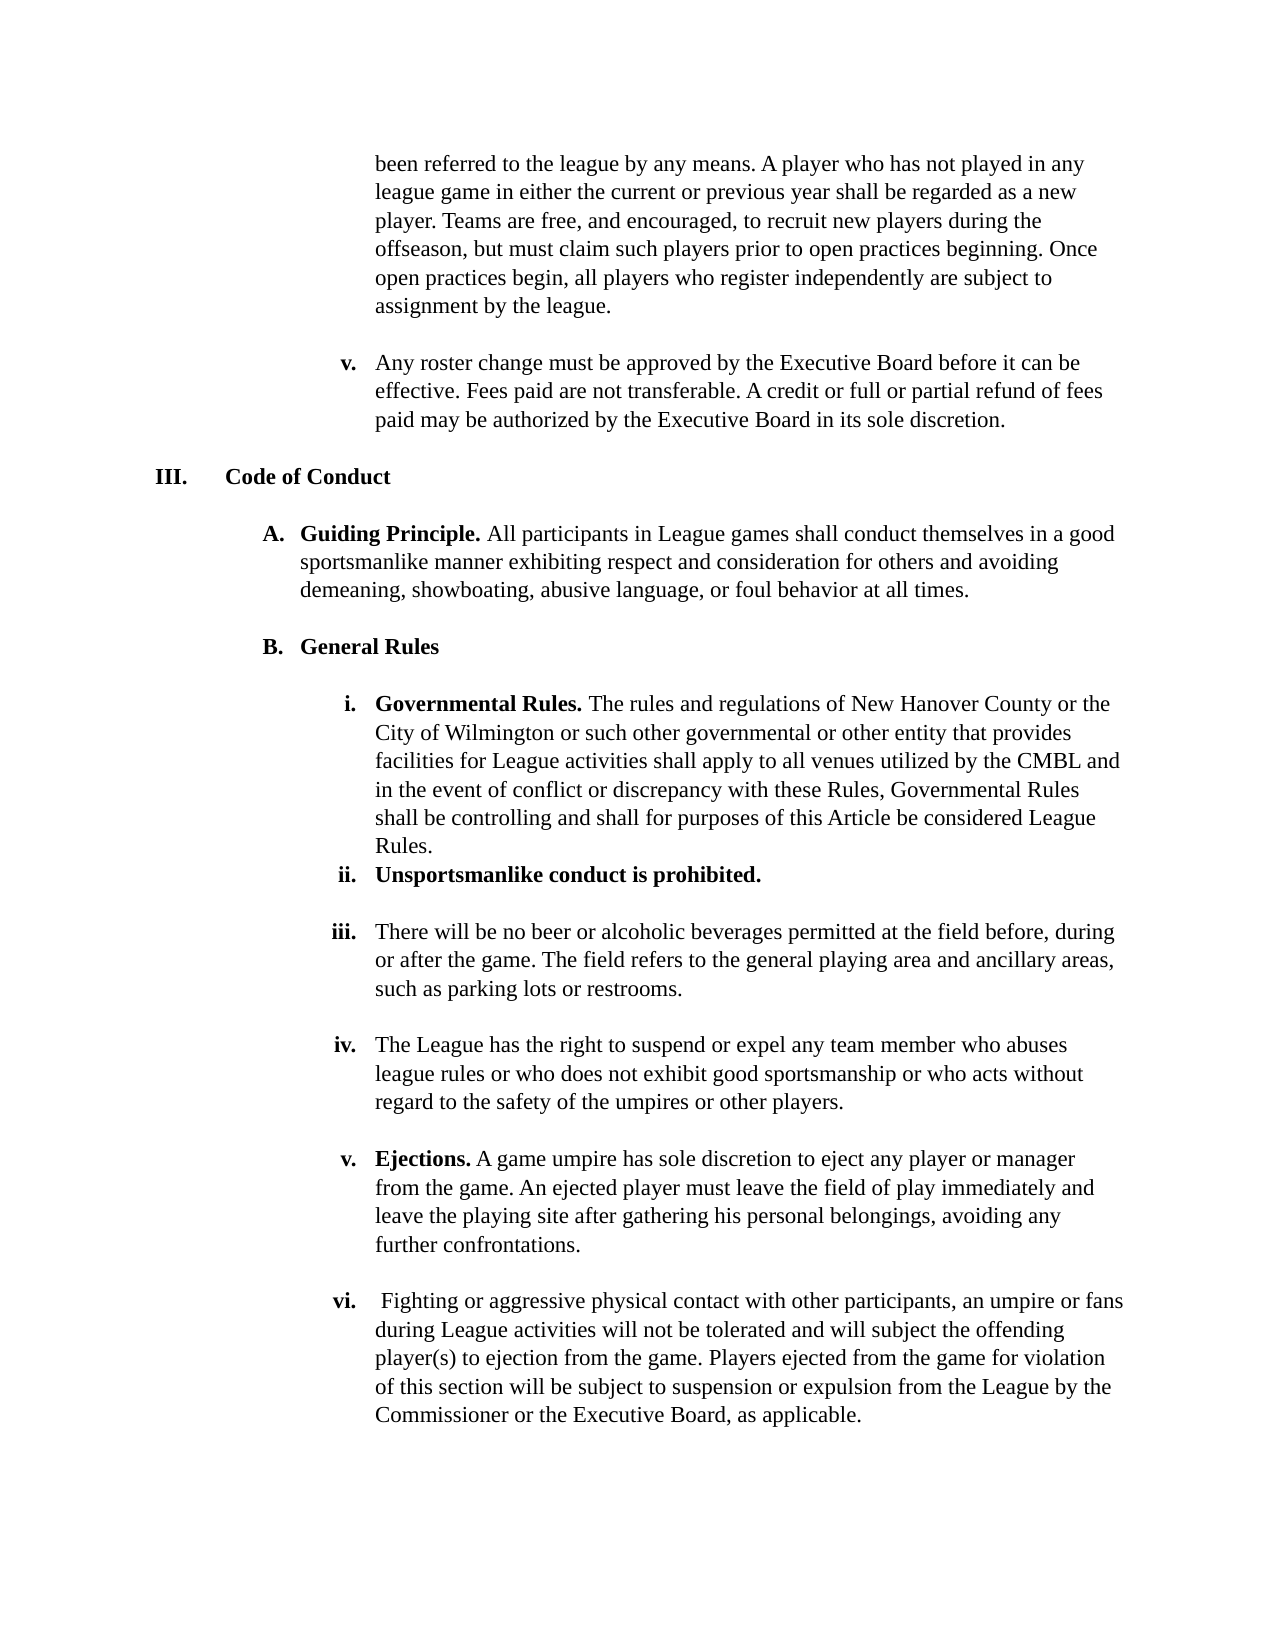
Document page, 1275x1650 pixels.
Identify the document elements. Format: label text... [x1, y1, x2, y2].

list Governmental Rules. The rules and regulations of New Hanover County or the City of Wilmington or such other governmental or other entity that provides facilities for League activities shall apply to all venues utilized by the CMBL and in the event of conflict or discrepancy with these Rules, Governmental Rules shall be controlling and shall for purposes of this Article be considered League Rules. [356, 690, 1125, 859]
list Unsportsmanlike conduct is prohibited. [356, 861, 1125, 887]
list There will be no beer or alcoholic beverages permitted at the field before, during or after the game. The field refers to the general playing area and ancillary areas, such as parking lots or restrooms. [356, 918, 1125, 1001]
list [356, 150, 1125, 318]
list Any roster change must be approved by the Executive Board before it can be effective. Fees paid are not transferable. A credit or full or partial refund of fees paid may be authorized by the Executive Board in its sole discretion. [356, 349, 1125, 432]
list Fighting or aggressive physical contact with other participants, an umpire or fans during League activities will not be tolerated and will subject the offending player(s) to ejection from the game. Players ejected from the game for violation of this section will be subject to suspension or expulsion from the League by the Commissioner or the Executive Board, as applicable. [356, 1287, 1125, 1428]
list Guiding Principle. All participants in League games shall conduct themselves in a good sportsmanlike manner exhibiting respect and consideration for others and avoiding demeaning, showboating, abusive language, or foul behavior at all times. [262, 520, 1125, 603]
list Ejections. A game umpire has sole discretion to eject any player or manager from the game. An ejected player must leave the field of play immediately and leave the playing site after gathering his personal belongings, avoiding any further confrontations. [356, 1145, 1125, 1257]
list Code of Conduct [187, 463, 1125, 489]
list The League has the right to suspend or expel any team member who abuses league rules or who does not exhibit good sportsmanship or who acts without regard to the safety of the umpires or other players. [356, 1032, 1125, 1115]
list General Rules [262, 633, 1125, 660]
